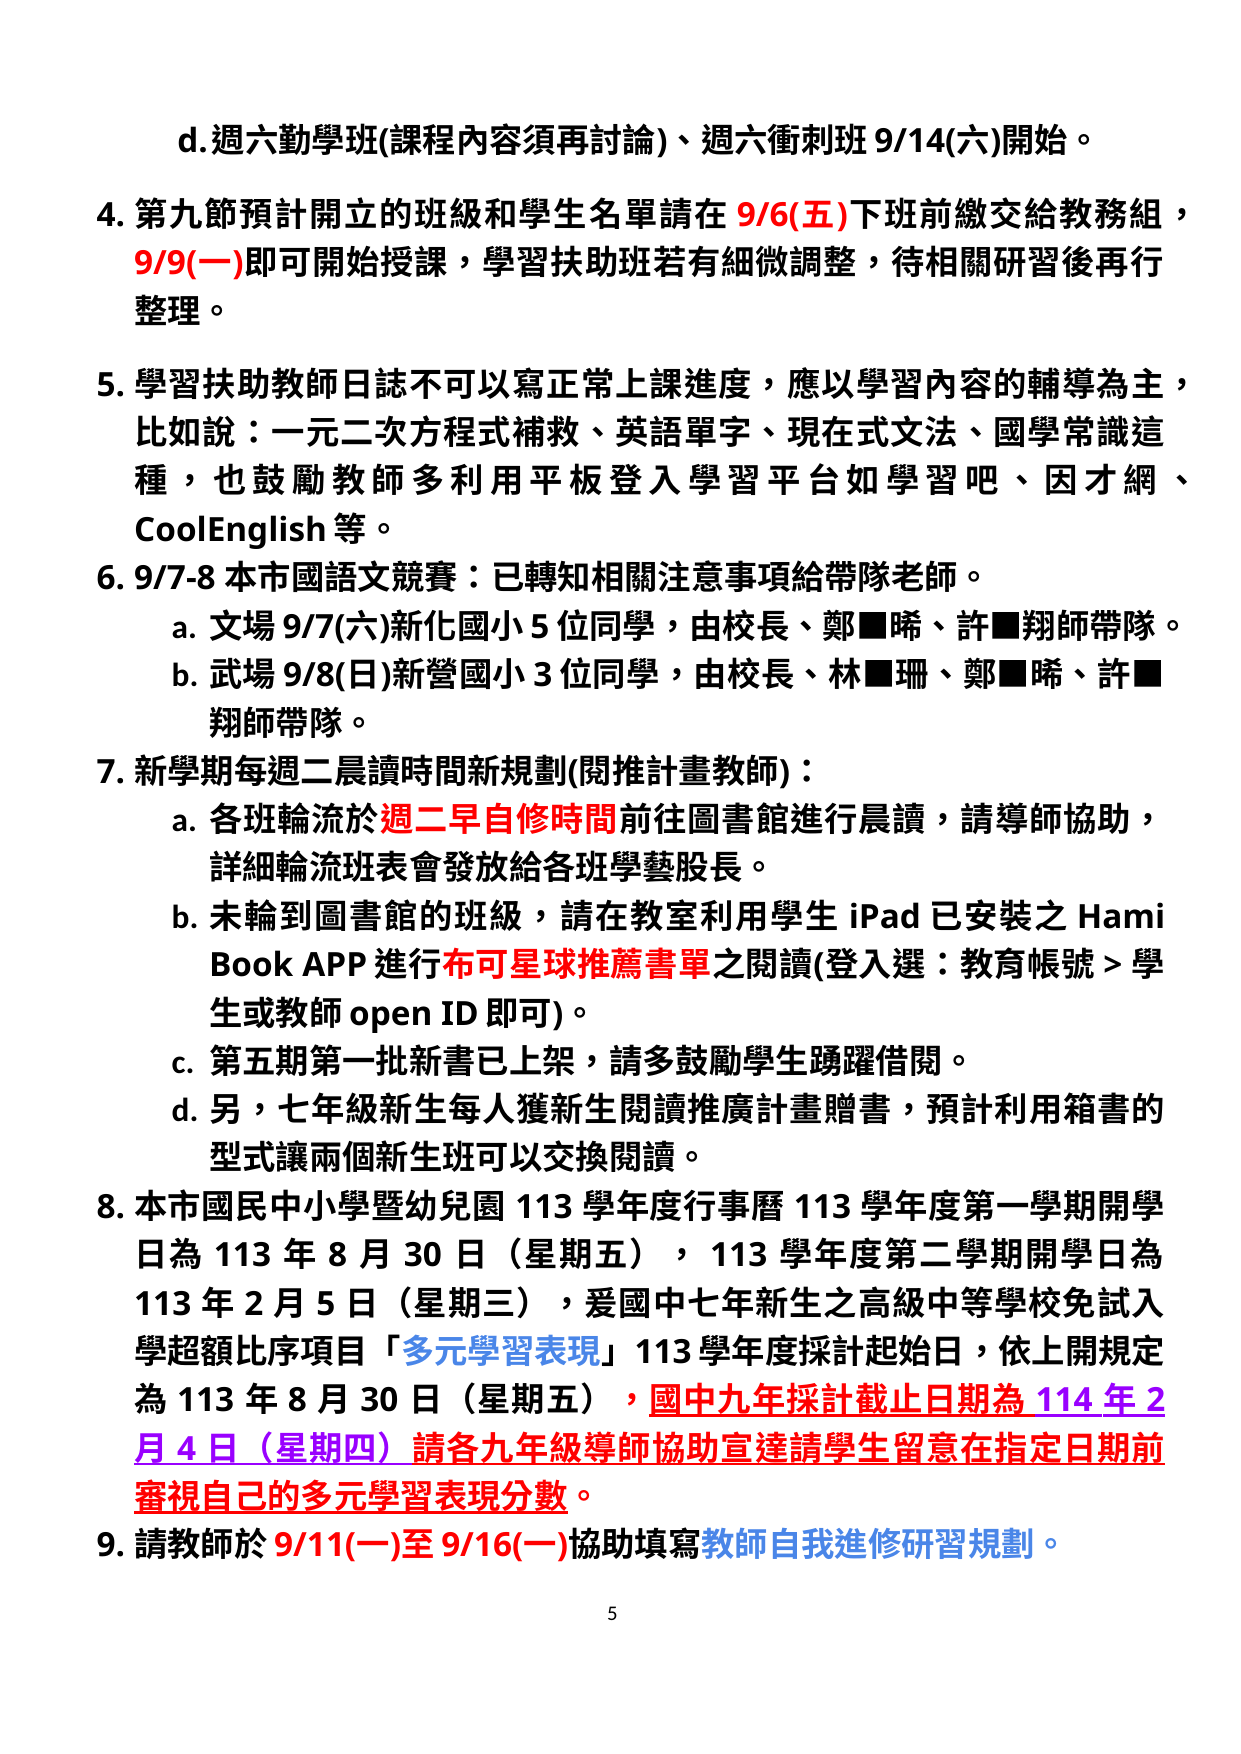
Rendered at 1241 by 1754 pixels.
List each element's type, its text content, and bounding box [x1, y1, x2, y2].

list 各班輪流於週二早自修時間前往圖書館進行晨讀，請導師協助，詳細輪流班表會發放給各班學藝股長。 [171, 793, 1165, 889]
list 未輪到圖書館的班級，請在教室利用學生iPad已安裝之Hami Book APP進行布可星球推薦書單之閱讀(登入選：教育帳號 > 學生或教師open ID即可)。 [171, 889, 1165, 1035]
list 武場9/8(日)新營國小3位同學，由校長、林■珊、鄭■晞、許■翔師帶隊。 [171, 648, 1165, 744]
list 本市國民中小學暨幼兒園 113 學年度行事曆 113 學年度第一學期開學日為 113 年 8 月 30 日（星期五）， 113 學年度第二學期開學日為 113 年 2 月 5 日（星期三），爰國中七年新生之高級中等學校免試入學超額比序項目「多元學習表現」113學年度採計起始日，依上開規定為 113 年 8 月 30 日（星期五），國中九年採計截止日期為 114 年 2 月 4 日（星期四）請各九年級導師協助宣達請學生留意在指定日期前審視自己的多元學習表現分數。 [96, 1179, 1165, 1518]
list 請教師於9/11(一)至9/16(一)協助填寫教師自我進修研習規劃。 [96, 1518, 1165, 1567]
list 文場9/7(六)新化國小5位同學，由校長、鄭■晞、許■翔師帶隊。 [171, 599, 1165, 648]
list 學習扶助教師日誌不可以寫正常上課進度，應以學習內容的輔導為主，比如說：一元二次方程式補救、英語單字、現在式文法、國學常識這種，也鼓勵教師多利用平板登入學習平台如學習吧、因才網、CoolEnglish等。 [96, 358, 1165, 551]
list 第五期第一批新書已上架，請多鼓勵學生踴躍借閱。 [171, 1035, 1165, 1083]
list 9/7-8 本市國語文競賽：已轉知相關注意事項給帶隊老師。 [96, 551, 1165, 599]
text d. 週六勤學班(課程內容須再討論)、週六衝刺班9/14(六)開始。 [177, 114, 1165, 162]
list 第九節預計開立的班級和學生名單請在9/6(五)下班前繳交給教務組，9/9(一)即可開始授課，學習扶助班若有細微調整，待相關研習後再行整理。 [96, 187, 1165, 333]
list 另，七年級新生每人獲新生閱讀推廣計畫贈書，預計利用箱書的型式讓兩個新生班可以交換閱讀。 [171, 1083, 1165, 1179]
list 新學期每週二晨讀時間新規劃(閱推計畫教師)： [96, 744, 1165, 793]
